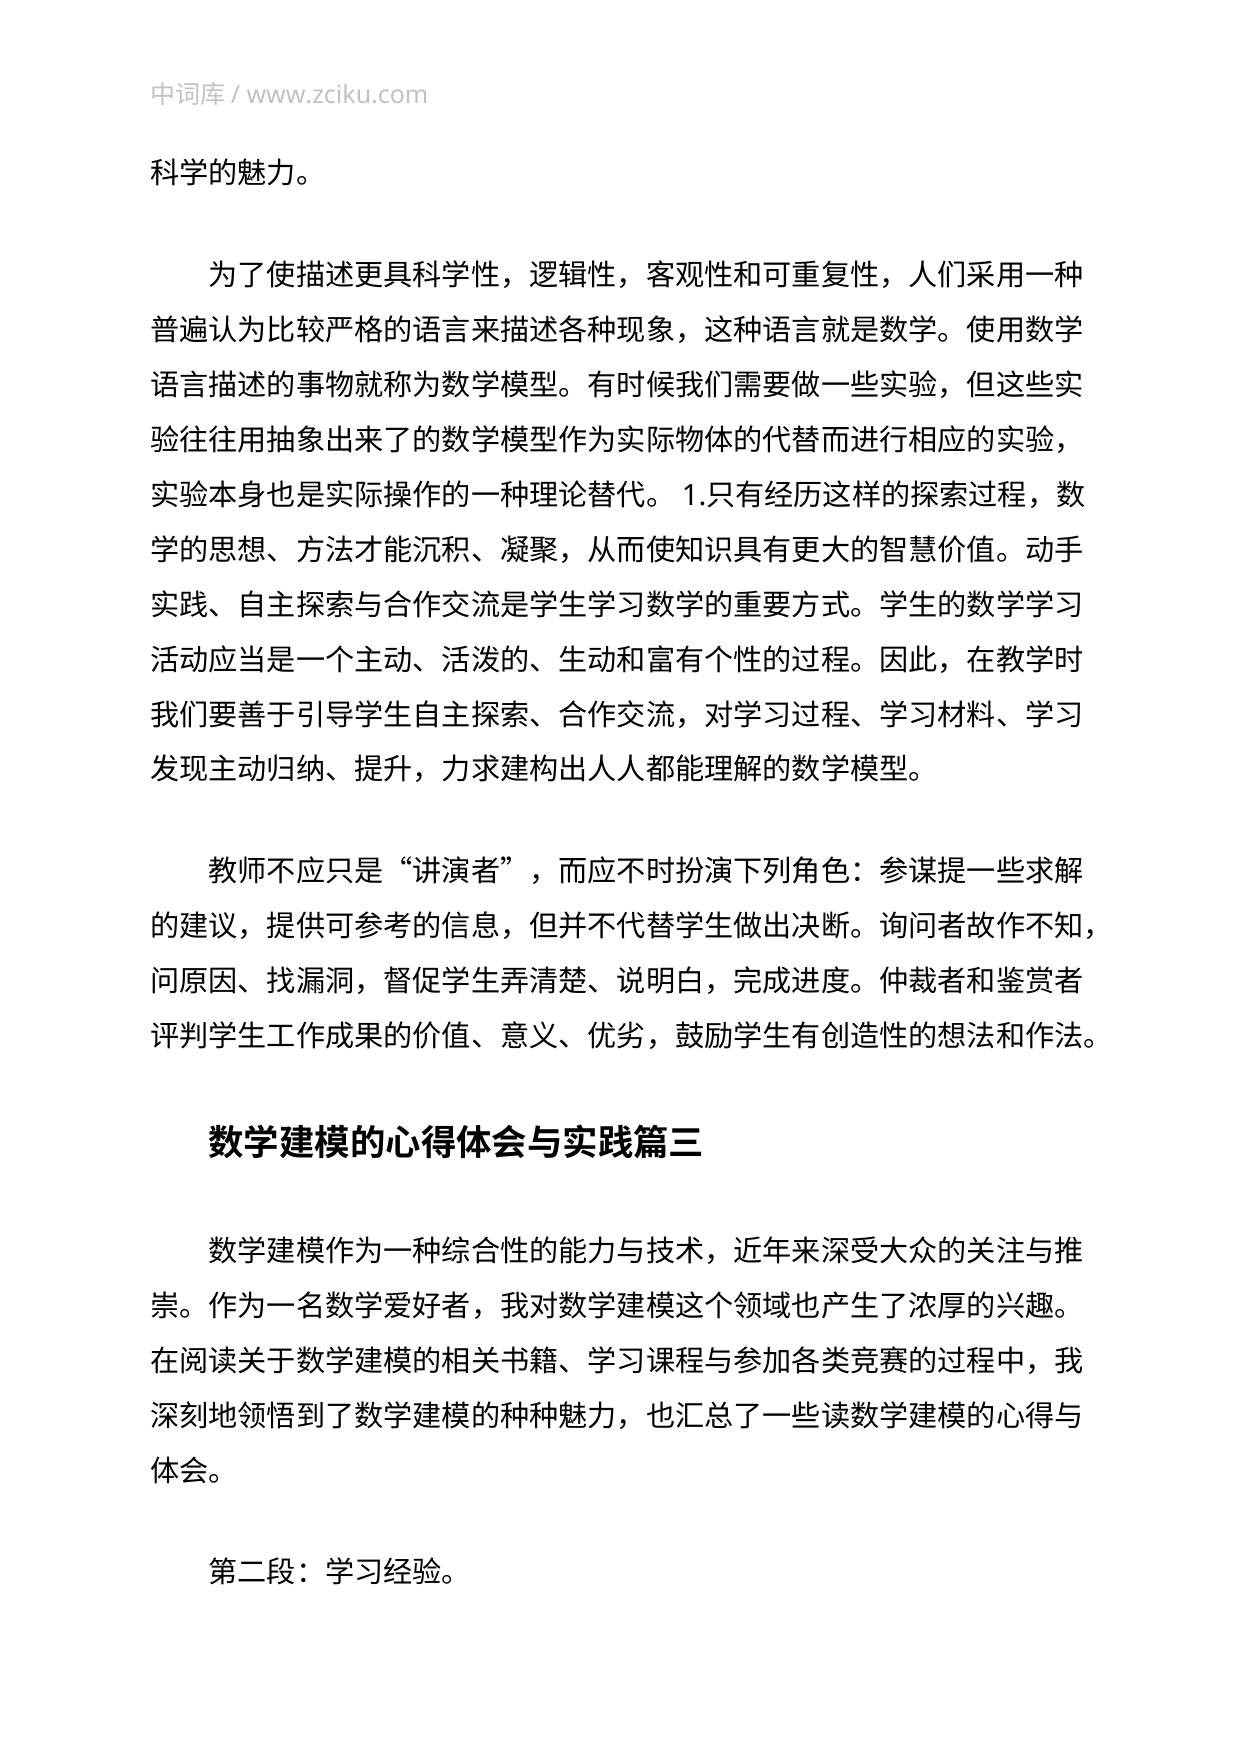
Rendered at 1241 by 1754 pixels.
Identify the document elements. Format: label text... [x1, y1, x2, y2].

text 教师不应只是“讲演者”，而应不时扮演下列角色：参谋提一些求解的建议，提供可参考的信息，但并不代替学生做出决断。询问者故作不知，问原因、找漏洞，督促学生弄清楚、说明白，完成进度。仲裁者和鉴赏者评判学生工作成果的价值、意义、优劣，鼓励学生有创造性的想法和作法。 [150, 848, 1090, 1055]
text 第二段：学习经验。 [150, 1549, 1090, 1591]
text 数学建模作为一种综合性的能力与技术，近年来深受大众的关注与推崇。作为一名数学爱好者，我对数学建模这个领域也产生了浓厚的兴趣。在阅读关于数学建模的相关书籍、学习课程与参加各类竞赛的过程中，我深刻地领悟到了数学建模的种种魅力，也汇总了一些读数学建模的心得与体会。 [150, 1228, 1090, 1489]
text 为了使描述更具科学性，逻辑性，客观性和可重复性，人们采用一种普遍认为比较严格的语言来描述各种现象，这种语言就是数学。使用数学语言描述的事物就称为数学模型。有时候我们需要做一些实验，但这些实验往往用抽象出来了的数学模型作为实际物体的代替而进行相应的实验，实验本身也是实际操作的一种理论替代。 1.只有经历这样的探索过程，数学的思想、方法才能沉积、凝聚，从而使知识具有更大的智慧价值。动手实践、自主探索与合作交流是学生学习数学的重要方式。学生的数学学习活动应当是一个主动、活泼的、生动和富有个性的过程。因此，在教学时我们要善于引导学生自主探索、合作交流，对学习过程、学习材料、学习发现主动归纳、提升，力求建构出人人都能理解的数学模型。 [150, 252, 1090, 788]
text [150, 150, 1090, 192]
text 数学建模的心得体会与实践篇三 [150, 1114, 1090, 1165]
